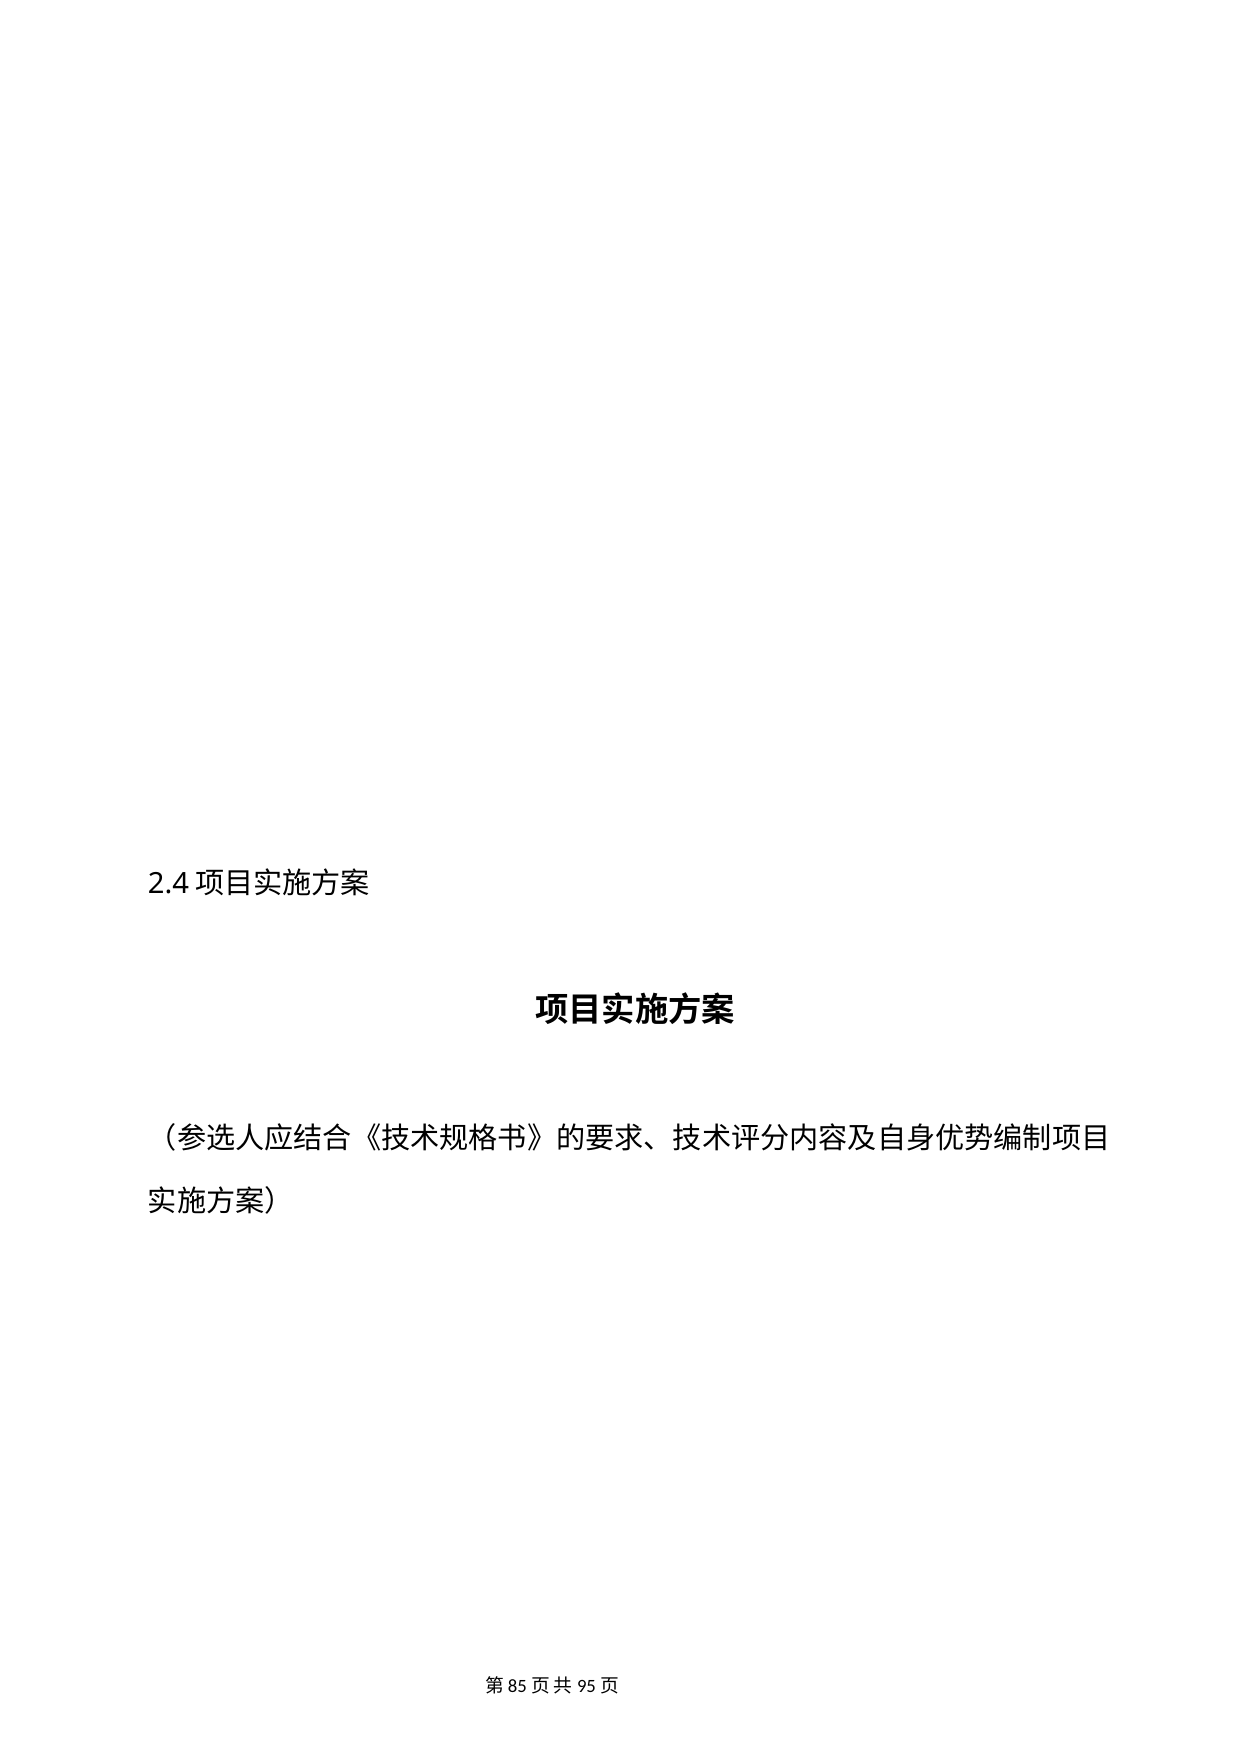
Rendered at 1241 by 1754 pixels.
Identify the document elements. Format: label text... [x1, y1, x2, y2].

text 项目实施方案 [148, 983, 1122, 1031]
text 2.4项目实施方案 [148, 859, 1122, 902]
text （参选人应结合《技术规格书》的要求、技术评分内容及自身优势编制项目实施方案） [148, 1114, 1122, 1220]
